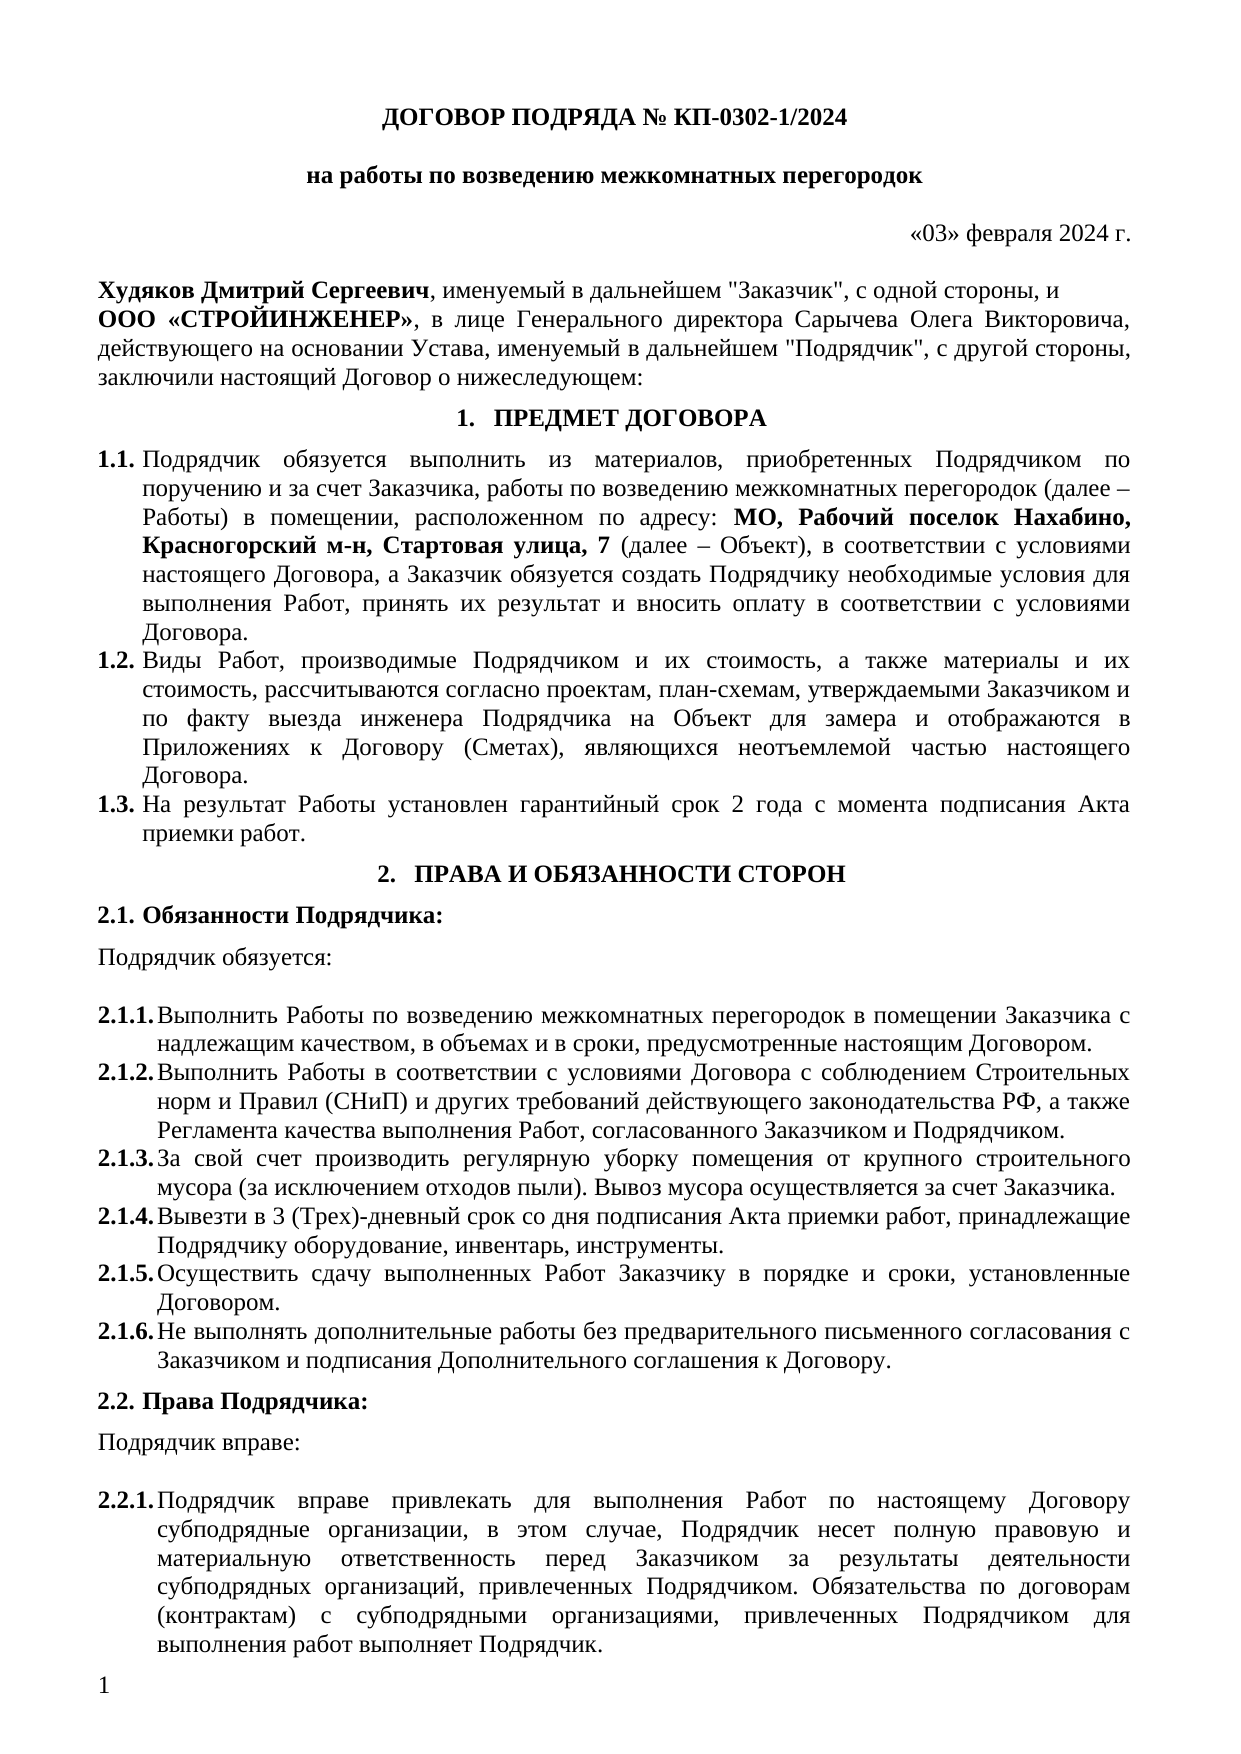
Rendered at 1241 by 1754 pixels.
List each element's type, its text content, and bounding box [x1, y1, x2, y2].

list Обязанности Подрядчика: [97, 901, 1131, 929]
list Осуществить сдачу выполненных Работ Заказчику в порядке и сроки, установленные Договором. [98, 1258, 1131, 1316]
list За свой счет производить регулярную уборку помещения от крупного строительного мусора (за исключением отходов пыли). Вывоз мусора осуществляется за счет Заказчика. [98, 1143, 1131, 1201]
list Вывезти в 3 (Трех)-дневный срок со дня подписания Акта приемки работ, принадлежащие Подрядчику оборудование, инвентарь, инструменты. [98, 1201, 1131, 1258]
list Подрядчик вправе привлекать для выполнения Работ по настоящему Договору субподрядные организации, в этом случае, Подрядчик несет полную правовую и материальную ответственность перед Заказчиком за результаты деятельности субподрядных организаций, привлеченных Подрядчиком. Обязательства по договорам (контрактам) с субподрядными организациями, привлеченных Подрядчиком для выполнения работ выполняет Подрядчик. [98, 1485, 1131, 1658]
list ПРАВА И ОБЯЗАННОСТИ СТОРОН [98, 859, 1131, 888]
text ДОГОВОР ПОДРЯДА № КП-0302-1/2024 [98, 102, 1131, 131]
list ПРЕДМЕТ ДОГОВОРА [98, 403, 1131, 432]
text ООО «СТРОЙИНЖЕНЕР», в лице Генерального директора Сарычева Олега Викторовича, действующего на основании Устава, именуемый в дальнейшем "Подрядчик", с другой стороны, заключили настоящий Договор о нижеследующем: [98, 304, 1131, 391]
list На результат Работы установлен гарантийный срок 2 года с момента подписания Акта приемки работ. [97, 789, 1131, 847]
text Подрядчик вправе: [98, 1427, 1131, 1456]
list Виды Работ, производимые Подрядчиком и их стоимость, а также материалы и их стоимость, рассчитываются согласно проектам, план-схемам, утверждаемыми Заказчиком и по факту выезда инженера Подрядчика на Объект для замера и отображаются в Приложениях к Договору (Сметах), являющихся неотъемлемой частью настоящего Договора. [97, 646, 1131, 789]
text Худяков Дмитрий Сергеевич, именуемый в дальнейшем "Заказчик", с одной стороны, и [98, 276, 1131, 304]
list Не выполнять дополнительные работы без предварительного письменного согласования с Заказчиком и подписания Дополнительного соглашения к Договору. [98, 1316, 1131, 1373]
list Выполнить Работы по возведению межкомнатных перегородок в помещении Заказчика с надлежащим качеством, в объемах и в сроки, предусмотренные настоящим Договором. [98, 1000, 1131, 1057]
list Подрядчик обязуется выполнить из материалов, приобретенных Подрядчиком по поручению и за счет Заказчика, работы по возведению межкомнатных перегородок (далее – Работы) в помещении, расположенном по адресу: МО, Рабочий поселок Нахабино, Красногорский м-н, Стартовая улица, 7 (далее – Объект), в соответствии с условиями настоящего Договора, а Заказчик обязуется создать Подрядчику необходимые условия для выполнения Работ, принять их результат и вносить оплату в соответствии с условиями Договора. [97, 444, 1131, 646]
list Права Подрядчика: [97, 1386, 1131, 1415]
list Выполнить Работы в соответствии с условиями Договора с соблюдением Строительных норм и Правил (СНиП) и других требований действующего законодательства РФ, а также Регламента качества выполнения Работ, согласованного Заказчиком и Подрядчиком. [98, 1057, 1131, 1143]
text Подрядчик обязуется: [98, 942, 1131, 971]
text на работы по возведению межкомнатных перегородок [98, 160, 1131, 188]
text «03» февраля 2024 г. [98, 218, 1131, 246]
